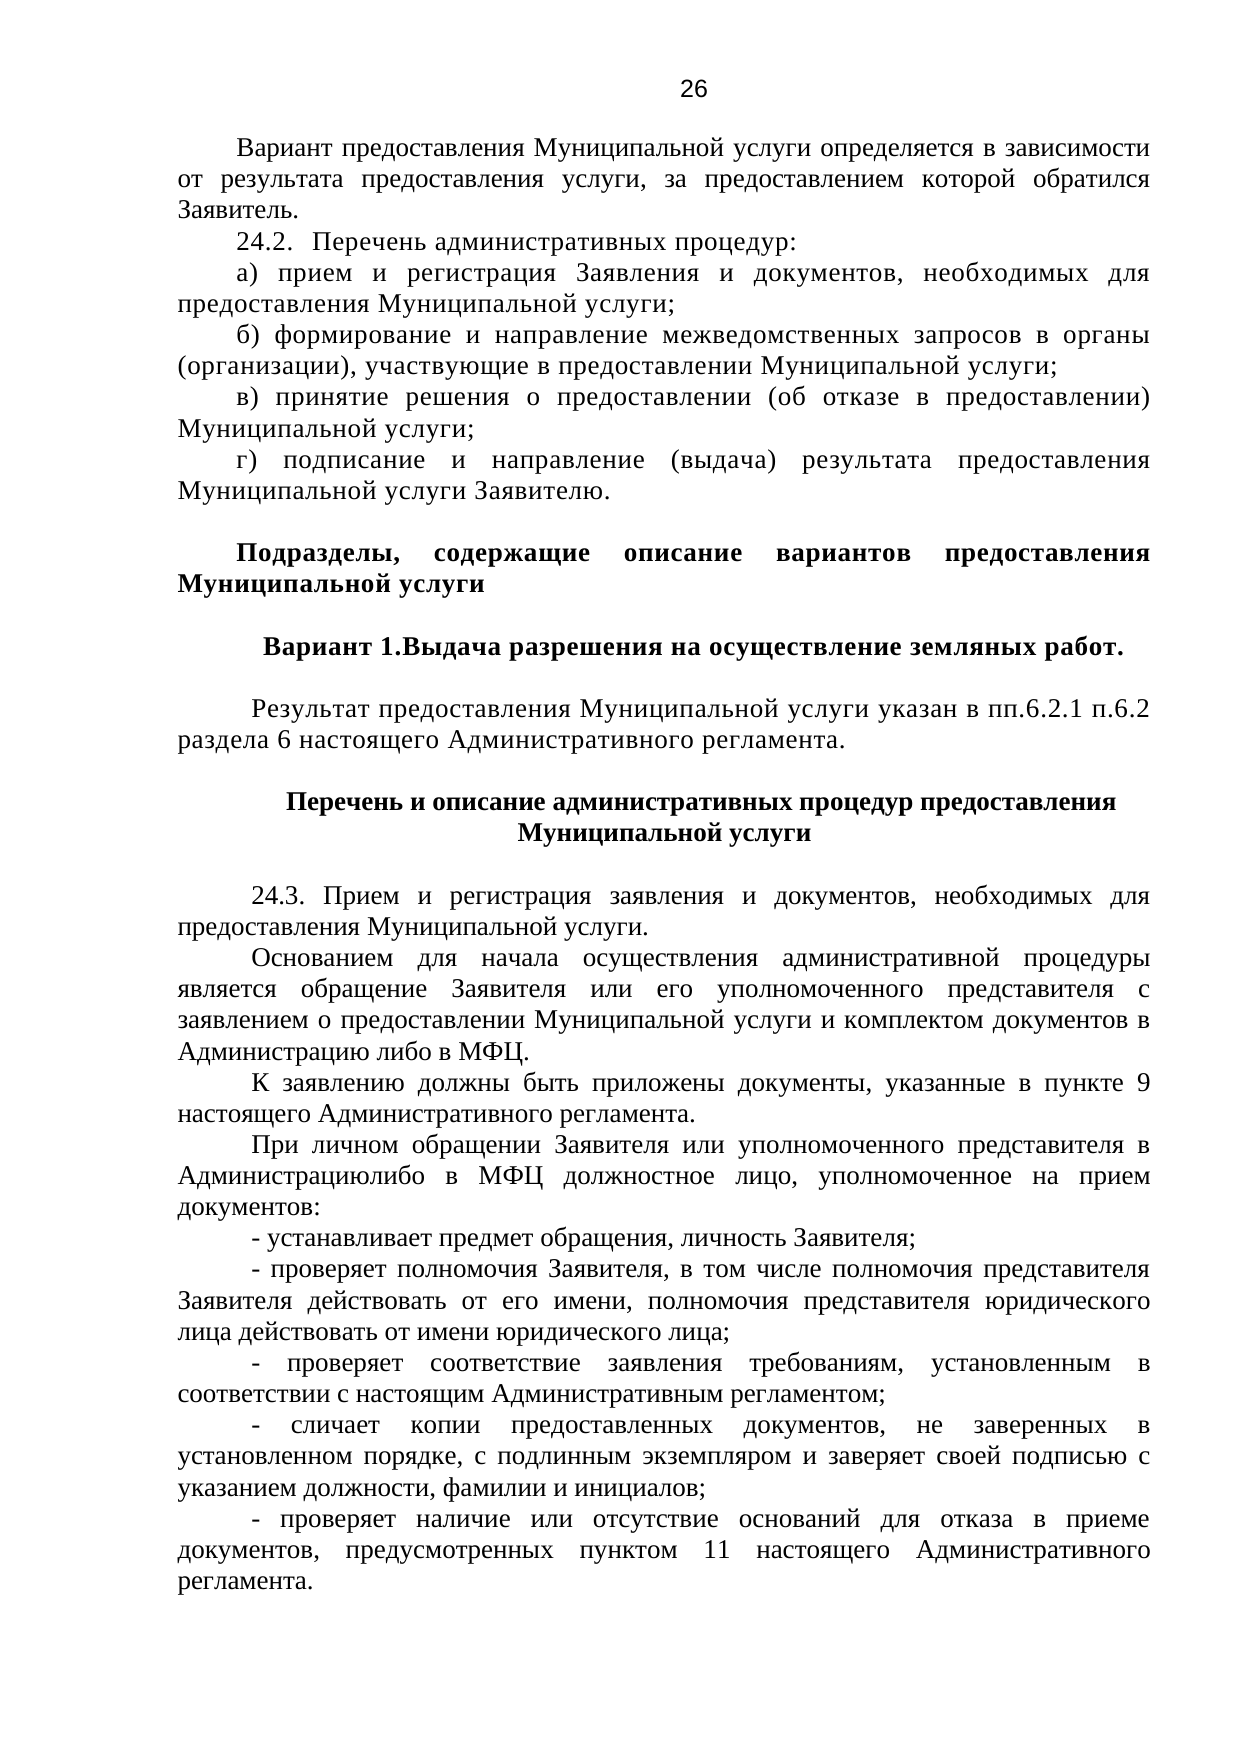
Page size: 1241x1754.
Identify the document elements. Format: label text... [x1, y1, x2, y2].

text Основанием для начала осуществления административной процедуры является обращение Заявителя или его уполномоченного представителя с заявлением о предоставлении Муниципальной услуги и комплектом документов в Администрацию либо в МФЦ. [177, 941, 1152, 1066]
text а) прием и регистрация Заявления и документов, необходимых для предоставления Муниципальной услуги; [177, 256, 1152, 318]
text К заявлению должны быть приложены документы, указанные в пункте 9 настоящего Административного регламента. [177, 1066, 1152, 1128]
text Подразделы, содержащие описание вариантов предоставления Муниципальной услуги [177, 536, 1152, 598]
text б) формирование и направление межведомственных запросов в органы (организации), участвующие в предоставлении Муниципальной услуги; [177, 318, 1152, 381]
text 24.3. Прием и регистрация заявления и документов, необходимых для предоставления Муниципальной услуги. [177, 879, 1152, 941]
text - проверяет соответствие заявления требованиям, установленным в соответствии с настоящим Административным регламентом; [177, 1346, 1152, 1408]
text - проверяет полномочия Заявителя, в том числе полномочия представителя Заявителя действовать от его имени, полномочия представителя юридического лица действовать от имени юридического лица; [177, 1253, 1152, 1346]
text При личном обращении Заявителя или уполномоченного представителя в Администрациюлибо в МФЦ должностное лицо, уполномоченное на прием документов: [177, 1128, 1152, 1221]
text Вариант 1.Выдача разрешения на осуществление земляных работ. [177, 630, 1152, 661]
text г) подписание и направление (выдача) результата предоставления Муниципальной услуги Заявителю. [177, 443, 1152, 505]
list Вариант предоставления Муниципальной услуги определяется в зависимости от результата предоставления услуги, за предоставлением которой обратился Заявитель. [177, 131, 1152, 225]
list Перечень административных процедур: [177, 225, 1152, 256]
text - устанавливает предмет обращения, личность Заявителя; [177, 1221, 1152, 1253]
text Перечень и описание административных процедур предоставления Муниципальной услуги [177, 785, 1152, 848]
text - проверяет наличие или отсутствие оснований для отказа в приеме документов, предусмотренных пунктом 11 настоящего Административного регламента. [177, 1502, 1152, 1595]
text в) принятие решения о предоставлении (об отказе в предоставлении) Муниципальной услуги; [177, 381, 1152, 443]
text Результат предоставления Муниципальной услуги указан в пп.6.2.1 п.6.2 раздела 6 настоящего Административного регламента. [177, 692, 1152, 754]
text - сличает копии предоставленных документов, не заверенных в установленном порядке, с подлинным экземпляром и заверяет своей подписью с указанием должности, фамилии и инициалов; [177, 1408, 1152, 1502]
